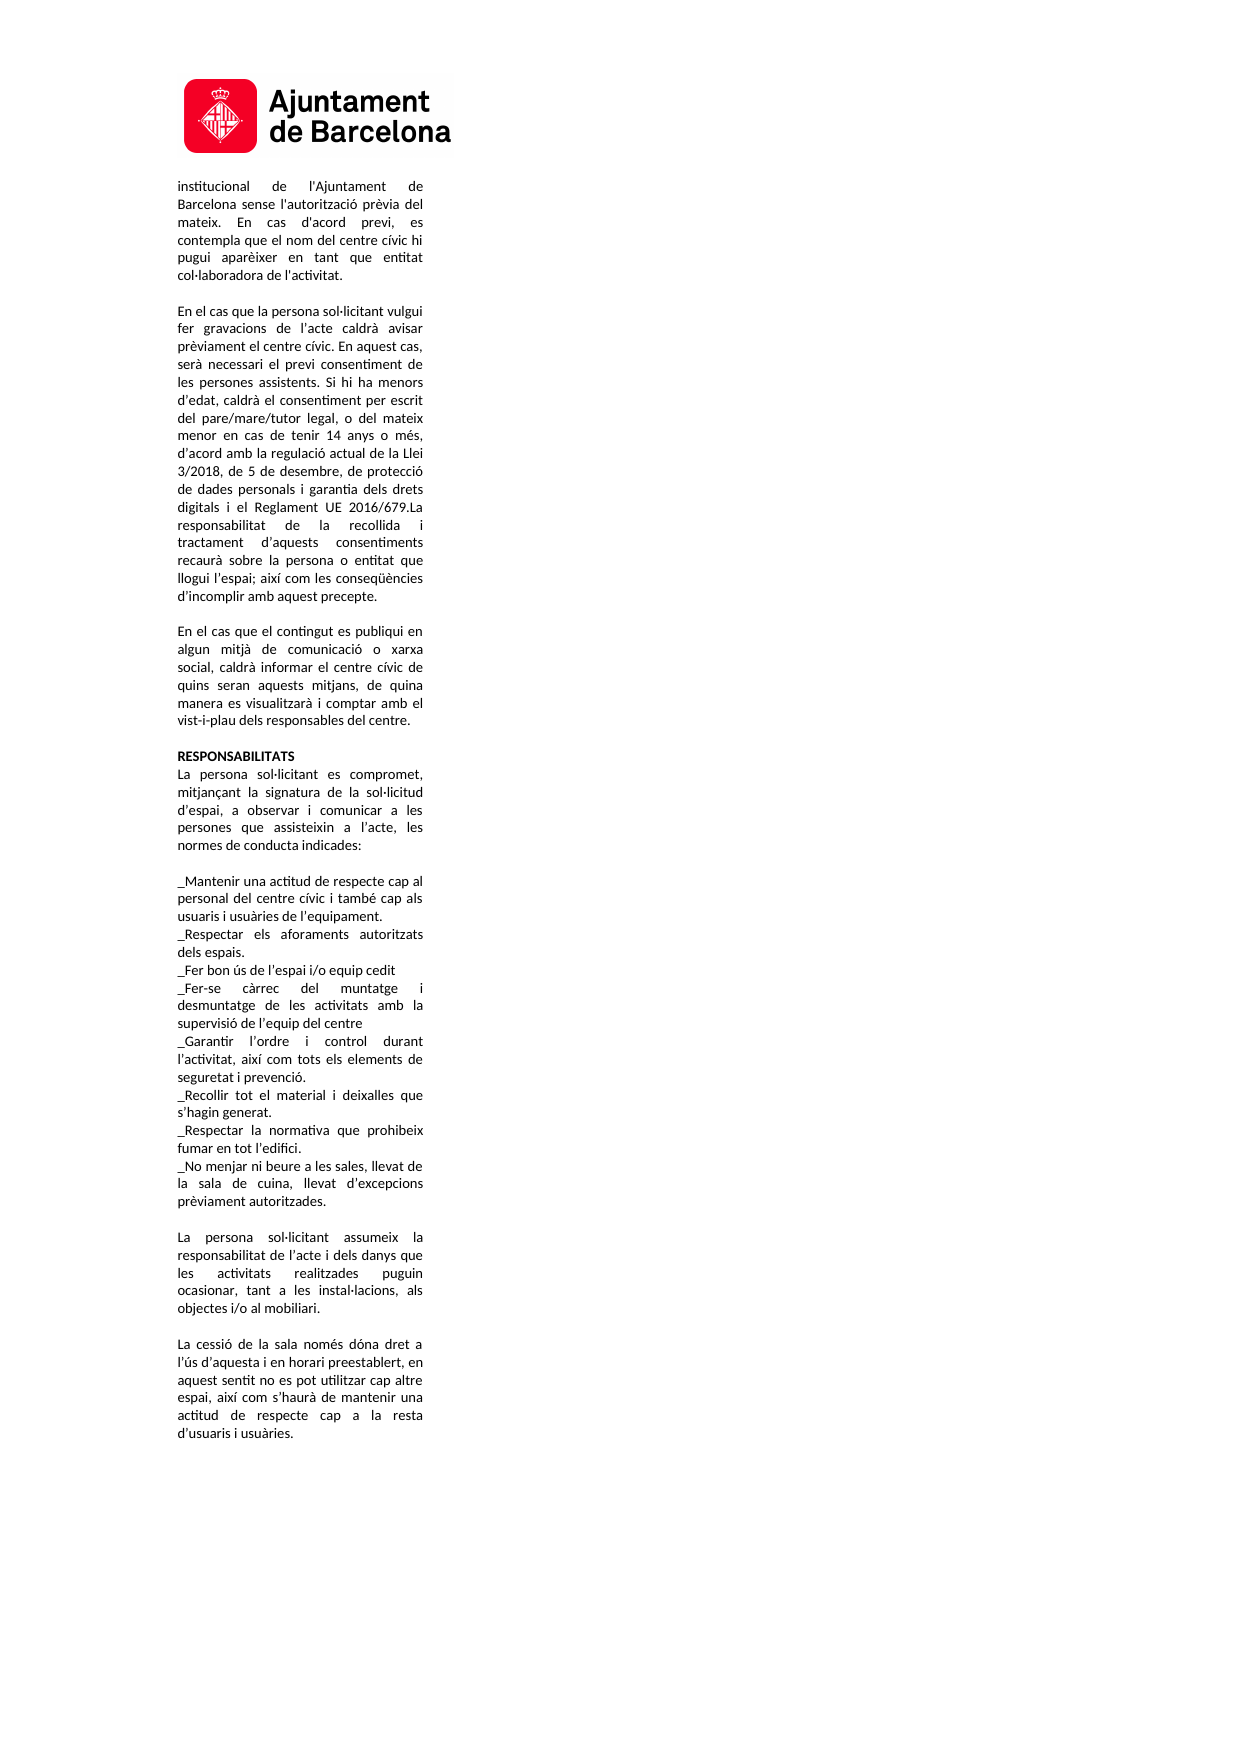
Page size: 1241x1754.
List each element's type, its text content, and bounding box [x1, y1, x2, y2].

picture [177, 73, 455, 158]
text La cessió de la sala només dóna dret a l’ús d’aquesta i en horari preestablert, en aquest sentit no es pot utilitzar cap altre espai, així com s’haurà de mantenir una actitud de respecte cap a la resta d’usuaris i usuàries. [177, 1335, 423, 1442]
text En el cas que el contingut es publiqui en algun mitjà de comunicació o xarxa social, caldrà informar el centre cívic de quins seran aquests mitjans, de quina manera es visualitzarà i comptar amb el vist-i-plau dels responsables del centre. [177, 623, 423, 729]
text _Garantir l’ordre i control durant l’activitat, així com tots els elements de seguretat i prevenció. [177, 1032, 423, 1086]
text La persona sol·licitant assumeix la responsabilitat de l’acte i dels danys que les activitats realitzades puguin ocasionar, tant a les instal·lacions, als objectes i/o al mobiliari. [177, 1228, 423, 1317]
text RESPONSABILITATS [177, 747, 423, 765]
text En el cas que la persona sol·licitant vulgui fer gravacions de l’acte caldrà avisar prèviament el centre cívic. En aquest cas, serà necessari el previ consentiment de les persones assistents. Si hi ha menors d’edat, caldrà el consentiment per escrit del pare/mare/tutor legal, o del mateix menor en cas de tenir 14 anys o més, d’acord amb la regulació actual de la Llei 3/2018, de 5 de desembre, de protecció de dades personals i garantia dels drets digitals i el Reglament UE 2016/679.La responsabilitat de la recollida i tractament d’aquests consentiments recaurà sobre la persona o entitat que llogui l’espai; així com les conseqüències d’incomplir amb aquest precepte. [177, 302, 423, 605]
text _Recollir tot el material i deixalles que s’hagin generat. [177, 1086, 423, 1121]
text _Respectar els aforaments autoritzats dels espais. [177, 925, 423, 961]
text _Respectar la normativa que prohibeix fumar en tot l’edifici. [177, 1121, 423, 1157]
text _No menjar ni beure a les sales, llevat de la sala de cuina, llevat d’excepcions prèviament autoritzades. [177, 1157, 423, 1210]
text _Mantenir una actitud de respecte cap al personal del centre cívic i també cap als usuaris i usuàries de l’equipament. [177, 872, 423, 925]
text La persona sol·licitant es compromet, mitjançant la signatura de la sol·licitud d’espai, a observar i comunicar a les persones que assisteixin a l’acte, les normes de conducta indicades: [177, 765, 423, 854]
text _Fer-se càrrec del muntatge i desmuntatge de les activitats amb la supervisió de l’equip del centre [177, 979, 423, 1032]
text _Fer bon ús de l’espai i/o equip cedit [177, 961, 423, 979]
